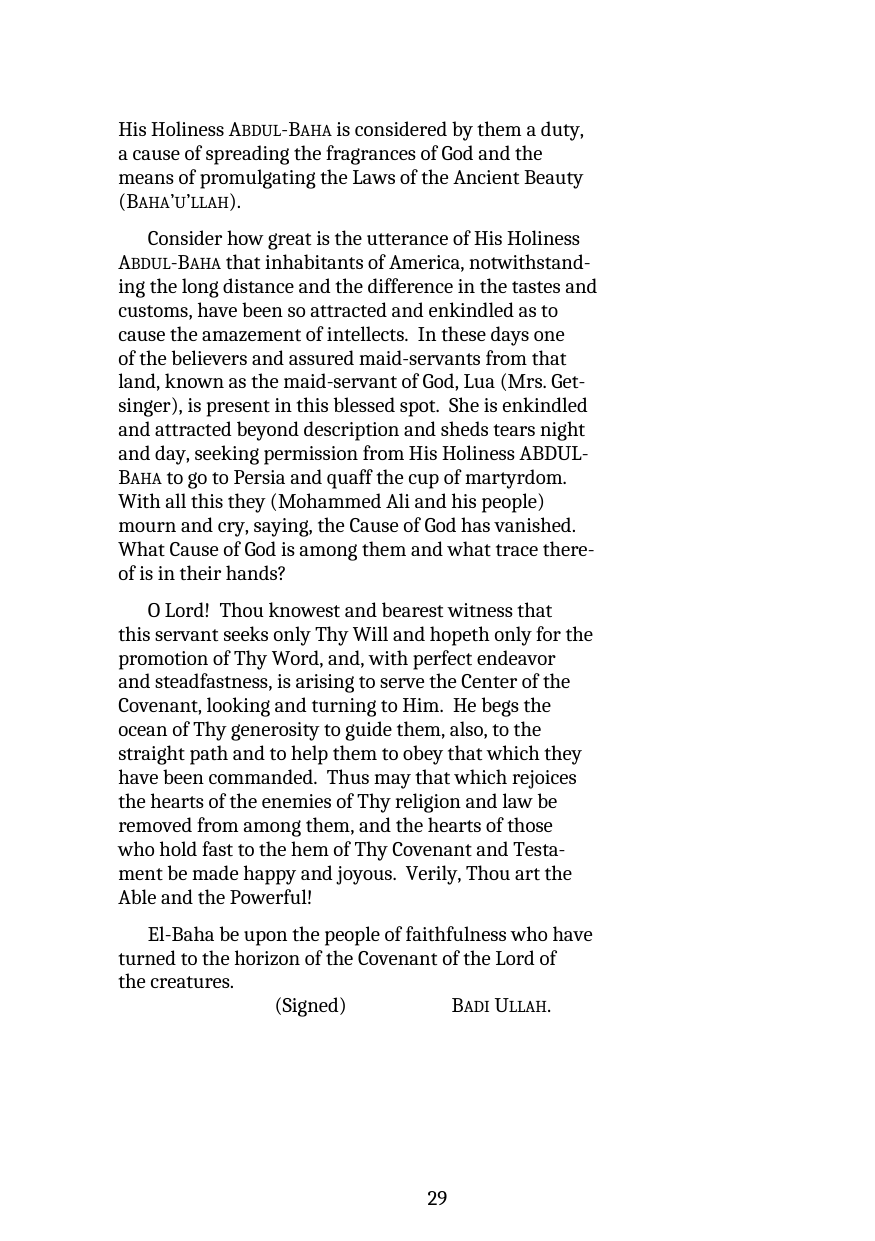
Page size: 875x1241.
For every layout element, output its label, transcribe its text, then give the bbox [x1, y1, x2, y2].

text have been commanded. Thus may that which rejoices [118, 766, 756, 790]
text means of promulgating the Laws of the Ancient Beauty [118, 166, 756, 190]
text the creatures. [118, 970, 756, 994]
text the hearts of the enemies of Thy religion and law be [118, 790, 756, 814]
text of is in their hands? [118, 562, 756, 586]
text Covenant, looking and turning to Him. He begs the [118, 694, 756, 718]
text removed from among them, and the hearts of those [118, 814, 756, 838]
text Able and the Powerful! [118, 886, 756, 910]
text With all this they (Mohammed Ali and his people) [118, 490, 756, 514]
text O Lord! Thou knowest and bearest witness that [118, 598, 756, 622]
text Abdul-Baha that inhabitants of America, notwithstand- [118, 250, 756, 274]
text ing the long distance and the difference in the tastes and [118, 274, 756, 298]
text cause the amazement of intellects. In these days one [118, 322, 756, 346]
text Baha to go to Persia and quaff the cup of martyrdom. [118, 466, 756, 490]
text What Cause of God is among them and what trace there- [118, 538, 756, 562]
text and day, seeking permission from His Holiness ABDUL- [118, 442, 756, 466]
text who hold fast to the hem of Thy Covenant and Testa- [118, 838, 756, 862]
text ment be made happy and joyous. Verily, Thou art the [118, 862, 756, 886]
text singer), is present in this blessed spot. She is enkindled [118, 394, 756, 418]
text Consider how great is the utterance of His Holiness [118, 226, 756, 250]
text His Holiness Abdul-Baha is considered by them a duty, [118, 118, 756, 142]
text (Baha’u’llah). [118, 190, 756, 214]
text and steadfastness, is arising to serve the Center of the [118, 670, 756, 694]
text customs, have been so attracted and enkindled as to [118, 298, 756, 322]
text promotion of Thy Word, and, with perfect endeavor [118, 646, 756, 670]
text ocean of Thy generosity to guide them, also, to the [118, 718, 756, 742]
text mourn and cry, saying, the Cause of God has vanished. [118, 514, 756, 538]
text straight path and to help them to obey that which they [118, 742, 756, 766]
text turned to the horizon of the Covenant of the Lord of [118, 946, 756, 970]
text land, known as the maid-servant of God, Lua (Mrs. Get- [118, 370, 756, 394]
text of the believers and assured maid-servants from that [118, 346, 756, 370]
text a cause of spreading the fragrances of God and the [118, 142, 756, 166]
text and attracted beyond description and sheds tears night [118, 418, 756, 442]
text this servant seeks only Thy Will and hopeth only for the [118, 622, 756, 646]
text El-Baha be upon the people of faithfulness who have [118, 922, 756, 946]
text (Signed) Badi Ullah. [118, 994, 756, 1018]
